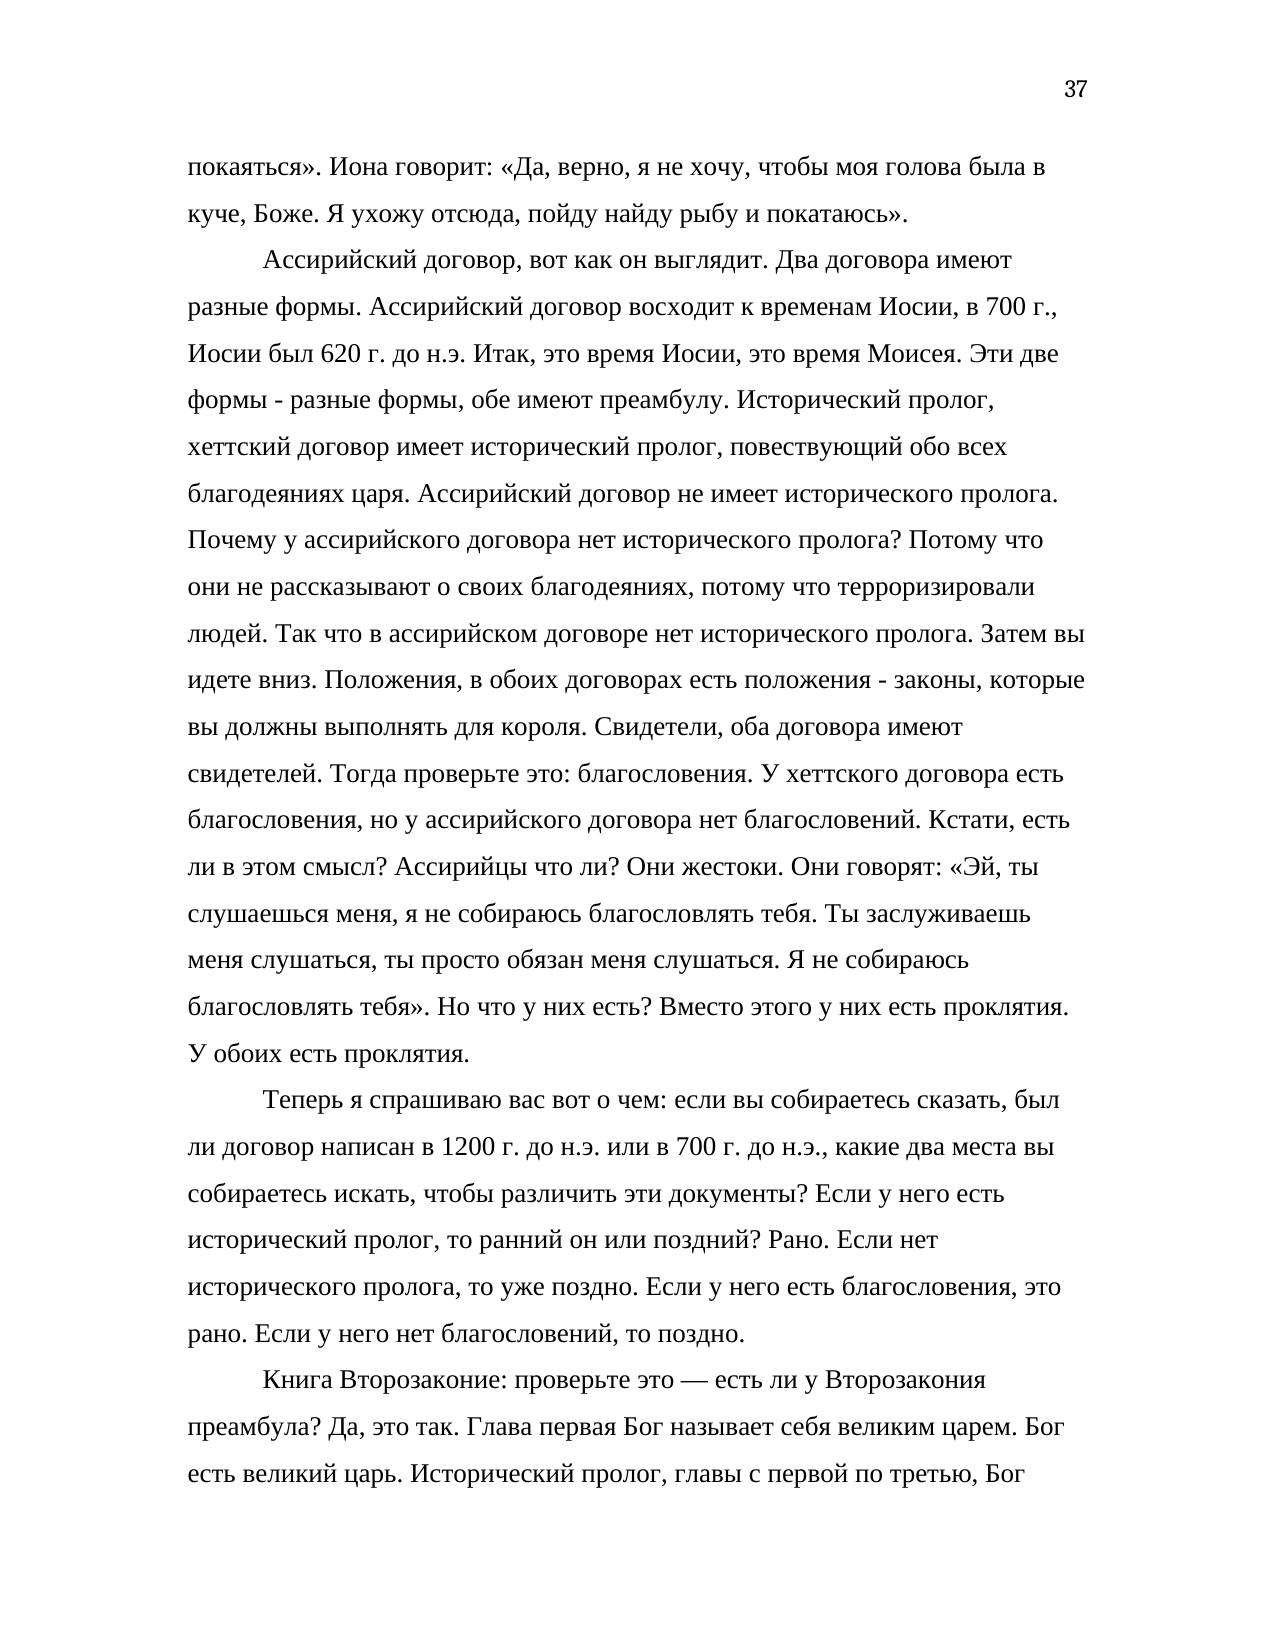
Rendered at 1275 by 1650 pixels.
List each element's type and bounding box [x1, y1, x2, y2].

text [187, 150, 1087, 1488]
